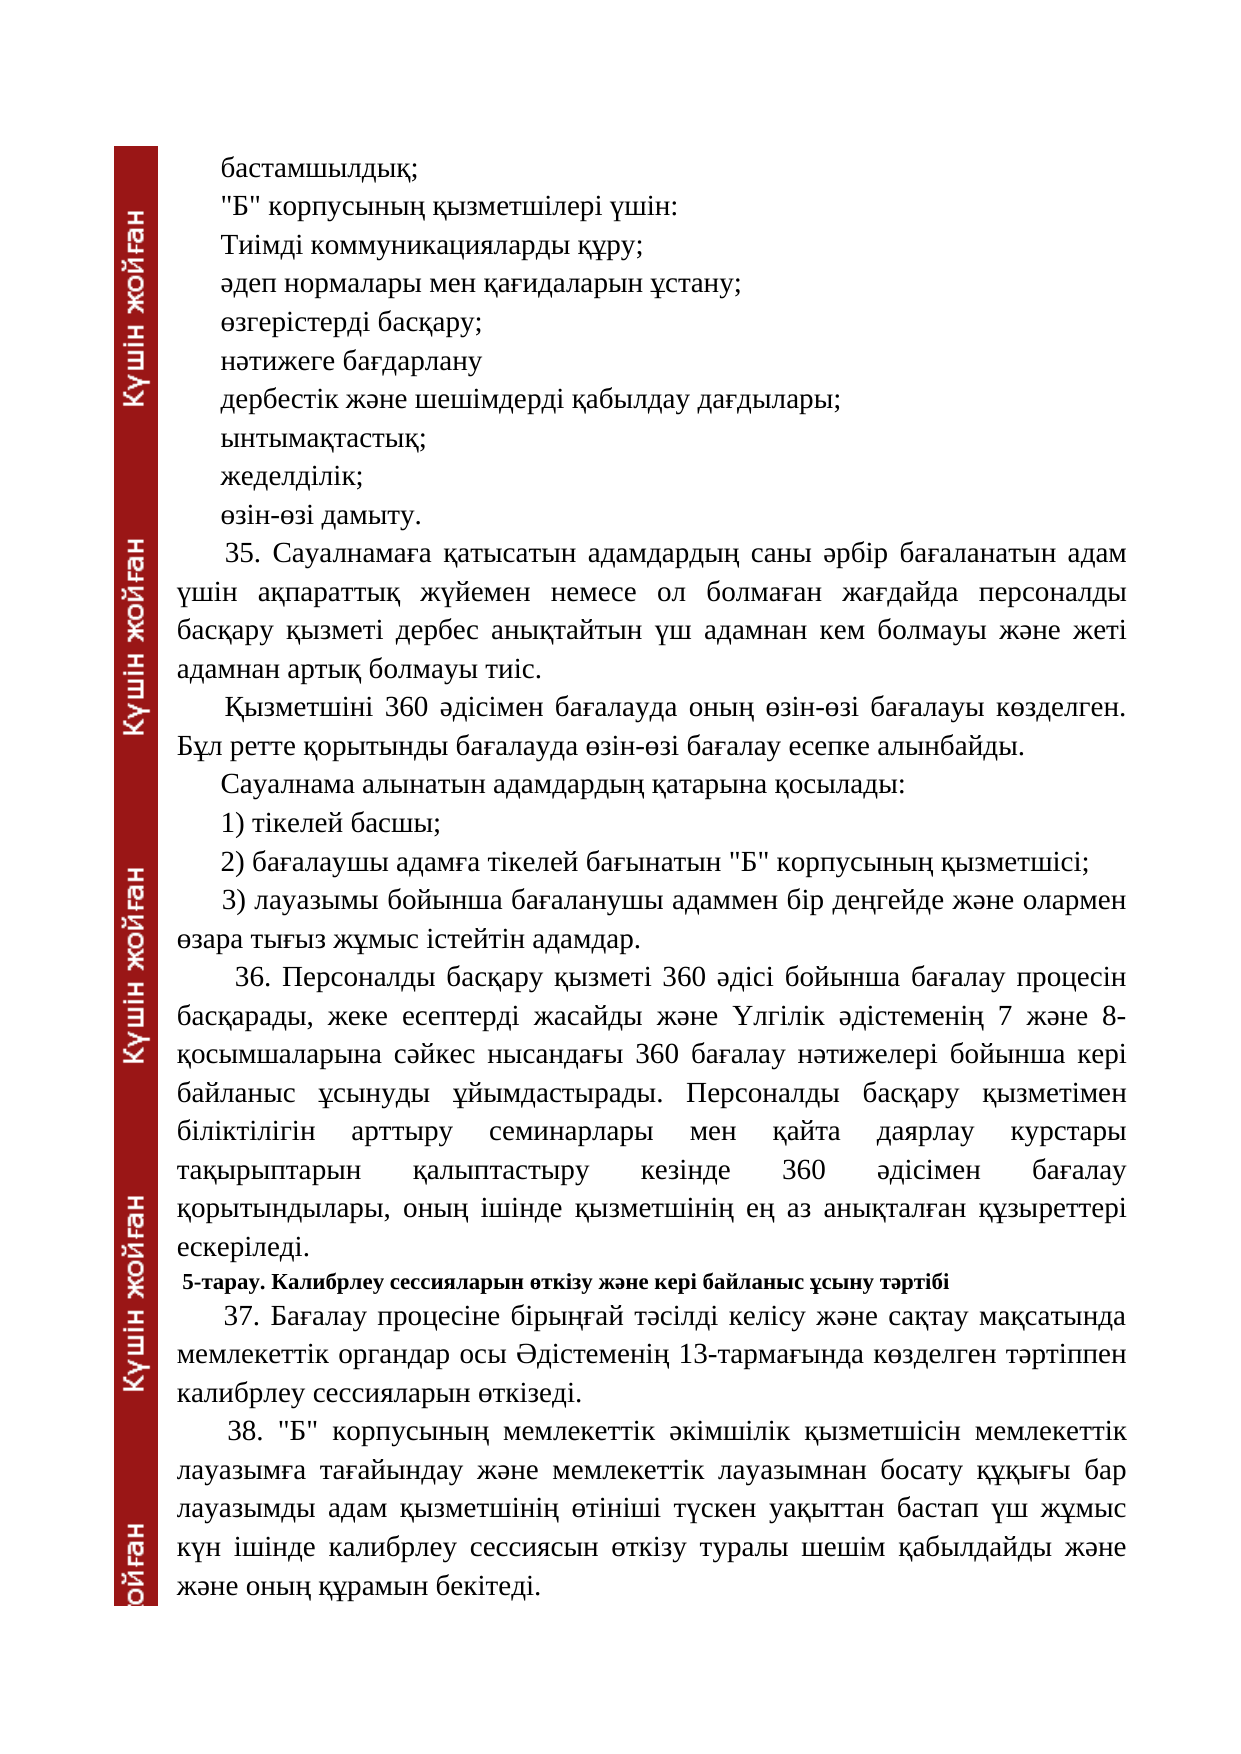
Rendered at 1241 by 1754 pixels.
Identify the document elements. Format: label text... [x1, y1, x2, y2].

picture [114, 839, 158, 844]
picture [114, 261, 158, 266]
text өзін-өзі дамыту. [112, 497, 1128, 530]
picture [114, 453, 158, 458]
text 1) тікелей басшы; [112, 805, 1128, 839]
picture [114, 492, 158, 497]
picture [114, 1408, 158, 1413]
picture [114, 762, 158, 767]
picture [114, 183, 158, 188]
text жеделділік; [112, 458, 1128, 492]
text 36. Персоналды басқару қызметі 360 әдісі бойынша бағалау процесін басқарады, жеке есептерді жасайды және Үлгілік әдістеменің 7 және 8-қосымшаларына сәйкес нысандағы 360 бағалау нәтижелері бойынша кері байланыс ұсынуды ұйымдастырады. Персоналды басқару қызметімен біліктілігін арттыру семинарлары мен қайта даярлау курстары тақырыптарын қалыптастыру кезінде 360 әдісімен бағалау қорытындылары, оның ішінде қызметшінің ең аз анықталған құзыреттері ескеріледі. [112, 959, 1128, 1263]
text 35. Сауалнамаға қатысатын адамдардың саны әрбір бағаланатын адам үшін ақпараттық жүйемен немесе ол болмаған жағдайда персоналды басқару қызметі дербес анықтайтын үш адамнан кем болмауы және жеті адамнан артық болмауы тиіс. [112, 535, 1128, 684]
text 2) бағалаушы адамға тікелей бағынатын "Б" корпусының қызметшісі; [112, 844, 1128, 877]
picture [114, 954, 158, 959]
text 3) лауазымы бойынша бағаланушы адаммен бір деңгейде және олармен өзара тығыз жұмыс істейтін адамдар. [112, 882, 1128, 954]
text 37. Бағалау процесіне бірыңғай тәсілді келісу және сақтау мақсатында мемлекеттік органдар осы Әдістеменің 13-тармағында көзделген тәртіппен калибрлеу сессияларын өткізеді. [112, 1298, 1128, 1408]
picture [114, 800, 158, 805]
picture [114, 338, 158, 343]
text 38. "Б" корпусының мемлекеттік әкімшілік қызметшісін мемлекеттік лауазымға тағайындау және мемлекеттік лауазымнан босату құқығы бар лауазымды адам қызметшінің өтініші түскен уақыттан бастап үш жұмыс күн ішінде калибрлеу сессиясын өткізу туралы шешім қабылдайды және және оның құрамын бекітеді. [112, 1413, 1128, 1601]
text өзгерістерді басқару; [112, 304, 1128, 338]
text әдеп нормалары мен қағидаларын ұстану; [112, 266, 1128, 299]
text нәтижеге бағдарлану [112, 343, 1128, 376]
picture [114, 684, 158, 689]
picture [114, 1601, 158, 1606]
picture [114, 415, 158, 420]
text Тиімді коммуникацияларды құру; [112, 227, 1128, 261]
picture [114, 1294, 158, 1298]
text ынтымақтастық; [112, 420, 1128, 453]
picture [114, 376, 158, 381]
picture [114, 299, 158, 304]
picture [114, 146, 158, 150]
text дербестік және шешімдерді қабылдау дағдылары; [112, 381, 1128, 415]
picture [114, 530, 158, 535]
text 5-тарау. Калибрлеу сессияларын өткізу және кері байланыс ұсыну тәртібі [112, 1268, 1128, 1294]
picture [114, 877, 158, 882]
picture [114, 1263, 158, 1268]
text "Б" корпусының қызметшілері үшін: [112, 188, 1128, 222]
text бастамшылдық; [112, 150, 1128, 183]
picture [114, 222, 158, 227]
text Сауалнама алынатын адамдардың қатарына қосылады: [112, 767, 1128, 800]
text Қызметшіні 360 әдісімен бағалауда оның өзін-өзі бағалауы көзделген. Бұл ретте қорытынды бағалауда өзін-өзі бағалау есепке алынбайды. [112, 689, 1128, 762]
